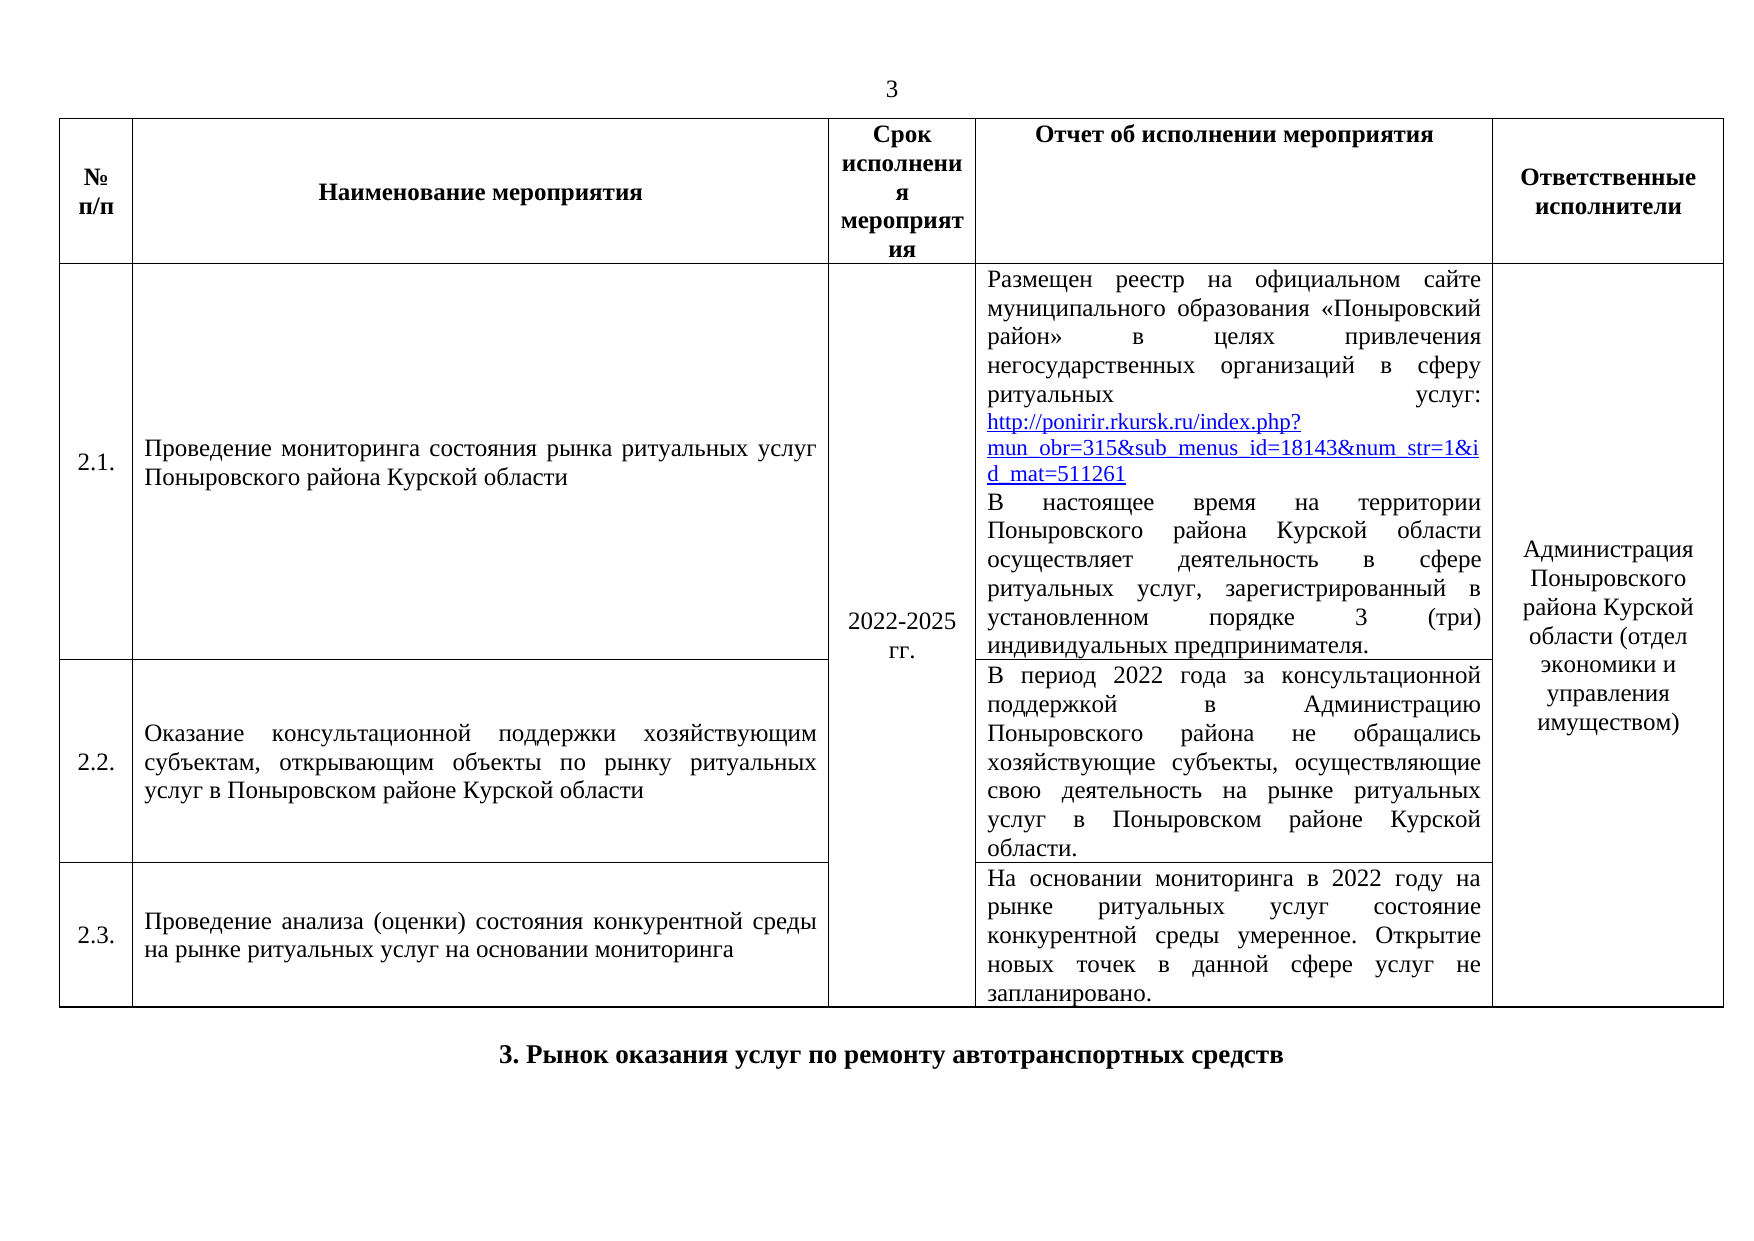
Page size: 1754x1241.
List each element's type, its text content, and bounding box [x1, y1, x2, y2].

table_cell Оказание консультационной поддержки хозяйствующим субъектам, открывающим объекты по рынку ритуальных услуг в Поныровском районе Курской области [133, 660, 828, 862]
text 3. Рынок оказания услуг по ремонту автотранспортных средств [118, 1038, 1665, 1070]
table_header Наименование мероприятия [133, 119, 828, 263]
table_header Срок исполнения мероприятия [829, 119, 975, 263]
table_cell Администрация Поныровского района Курской области (отдел экономики и управления имуществом) [1493, 264, 1723, 1006]
table_cell 2.1. [60, 264, 132, 659]
table_cell На основании мониторинга в 2022 году на рынке ритуальных услуг состояние конкурентной среды умеренное. Открытие новых точек в данной сфере услуг не запланировано. [976, 863, 1492, 1006]
table_cell В период 2022 года за консультационной поддержкой в Администрацию Поныровского района не обращались хозяйствующие субъекты, осуществляющие свою деятельность на рынке ритуальных услуг в Поныровском районе Курской области. [976, 660, 1492, 862]
table_cell Проведение мониторинга состояния рынка ритуальных услуг Поныровского района Курской области [133, 264, 828, 659]
table_cell Проведение анализа (оценки) состояния конкурентной среды на рынке ритуальных услуг на основании мониторинга [133, 863, 828, 1006]
table_header № п/п [60, 119, 132, 263]
table_cell 2.2. [60, 660, 132, 862]
table_header Ответственные исполнители [1493, 119, 1723, 263]
table_cell 2022-2025 гг. [829, 264, 975, 1006]
table_header Отчет об исполнении мероприятия [976, 119, 1492, 263]
table_cell Размещен реестр на официальном сайте муниципального образования «Поныровский район» в целях привлечения негосударственных организаций в сферу ритуальных услуг: http://ponirir.rkursk.ru/index.php?mun_obr=315&sub_menus_id=18143&num_str=1&id_mat=511261 В настоящее время на территории Поныровского района Курской области осуществляет деятельность в сфере ритуальных услуг, зарегистрированный в установленном порядке 3 (три) индивидуальных предпринимателя. [976, 264, 1492, 659]
table_cell 2.3. [60, 863, 132, 1006]
